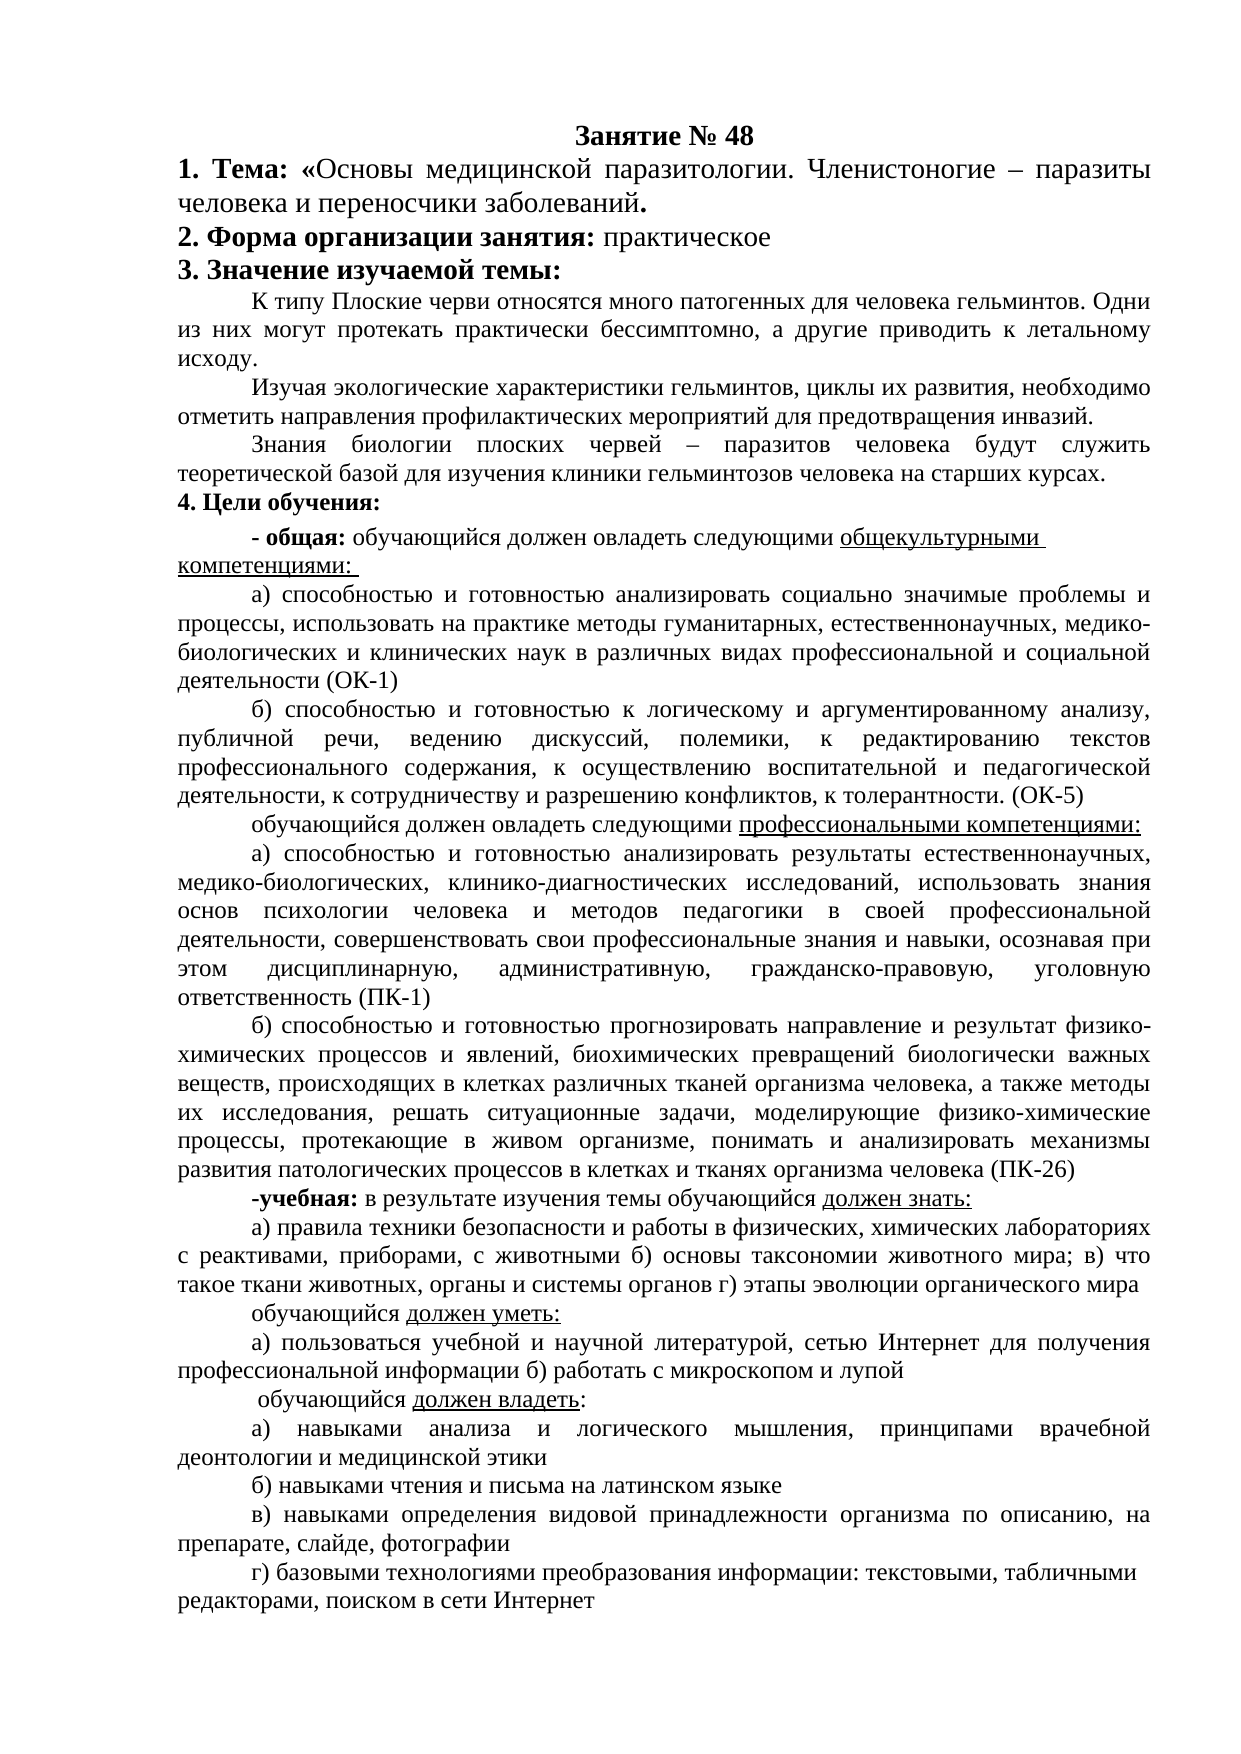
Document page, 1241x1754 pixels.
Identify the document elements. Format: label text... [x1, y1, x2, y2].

text - общая: обучающийся должен овладеть следующими общекультурными компетенциями: [177, 522, 1152, 579]
text 1. Тема: «Основы медицинской паразитологии. Членистоногие – паразиты человека и переносчики заболеваний. [177, 152, 1152, 219]
text а) пользоваться учебной и научной литературой, сетью Интернет для получения профессиональной информации б) работать с микроскопом и лупой [177, 1327, 1152, 1384]
text б) способностью и готовностью к логическому и аргументированному анализу, публичной речи, ведению дискуссий, полемики, к редактированию текстов профессионального содержания, к осуществлению воспитательной и педагогической деятельности, к сотрудничеству и разрешению конфликтов, к толерантности. (ОК-5) [177, 694, 1152, 809]
text обучающийся должен овладеть следующими профессиональными компетенциями: [177, 809, 1152, 838]
text обучающийся должен владеть: [177, 1384, 1152, 1413]
text б) способностью и готовностью прогнозировать направление и результат физико-химических процессов и явлений, биохимических превращений биологически важных веществ, происходящих в клетках различных тканей организма человека, а также методы их исследования, решать ситуационные задачи, моделирующие физико-химические процессы, протекающие в живом организме, понимать и анализировать механизмы развития патологических процессов в клетках и тканях организма человека (ПК-26) [177, 1010, 1152, 1183]
text а) правила техники безопасности и работы в физических, химических лабораториях с реактивами, приборами, с животными б) основы таксономии животного мира; в) что такое ткани животных, органы и системы органов г) этапы эволюции органического мира [177, 1212, 1152, 1298]
text Изучая экологические характеристики гельминтов, циклы их развития, необходимо отметить направления профилактических мероприятий для предотвращения инвазий. [177, 372, 1152, 429]
text а) способностью и готовностью анализировать социально значимые проблемы и процессы, использовать на практике методы гуманитарных, естественнонаучных, медико-биологических и клинических наук в различных видах профессиональной и социальной деятельности (ОК-1) [177, 579, 1152, 694]
text Занятие № 48 [177, 118, 1152, 152]
text б) навыками чтения и письма на латинском языке [177, 1470, 1152, 1499]
text 4. Цели обучения: [177, 487, 1152, 516]
text 2. Форма организации занятия: практическое [177, 219, 1152, 252]
text а) навыками анализа и логического мышления, принципами врачебной деонтологии и медицинской этики [177, 1413, 1152, 1470]
text -учебная: в результате изучения темы обучающийся должен знать: [177, 1183, 1152, 1212]
text в) навыками определения видовой принадлежности организма по описанию, на препарате, слайде, фотографии [177, 1499, 1152, 1557]
text Знания биологии плоских червей – паразитов человека будут служить теоретической базой для изучения клиники гельминтозов человека на старших курсах. [177, 429, 1152, 487]
text 3. Значение изучаемой темы: [177, 252, 1152, 286]
text г) базовыми технологиями преобразования информации: текстовыми, табличными редакторами, поиском в сети Интернет [177, 1557, 1152, 1614]
text а) способностью и готовностью анализировать результаты естественнонаучных, медико-биологических, клинико-диагностических исследований, использовать знания основ психологии человека и методов педагогики в своей профессиональной деятельности, совершенствовать свои профессиональные знания и навыки, осознавая при этом дисциплинарную, административную, гражданско-правовую, уголовную ответственность (ПК-1) [177, 838, 1152, 1010]
text К типу Плоские черви относятся много патогенных для человека гельминтов. Одни из них могут протекать практически бессимптомно, а другие приводить к летальному исходу. [177, 286, 1152, 372]
text обучающийся должен уметь: [177, 1298, 1152, 1327]
